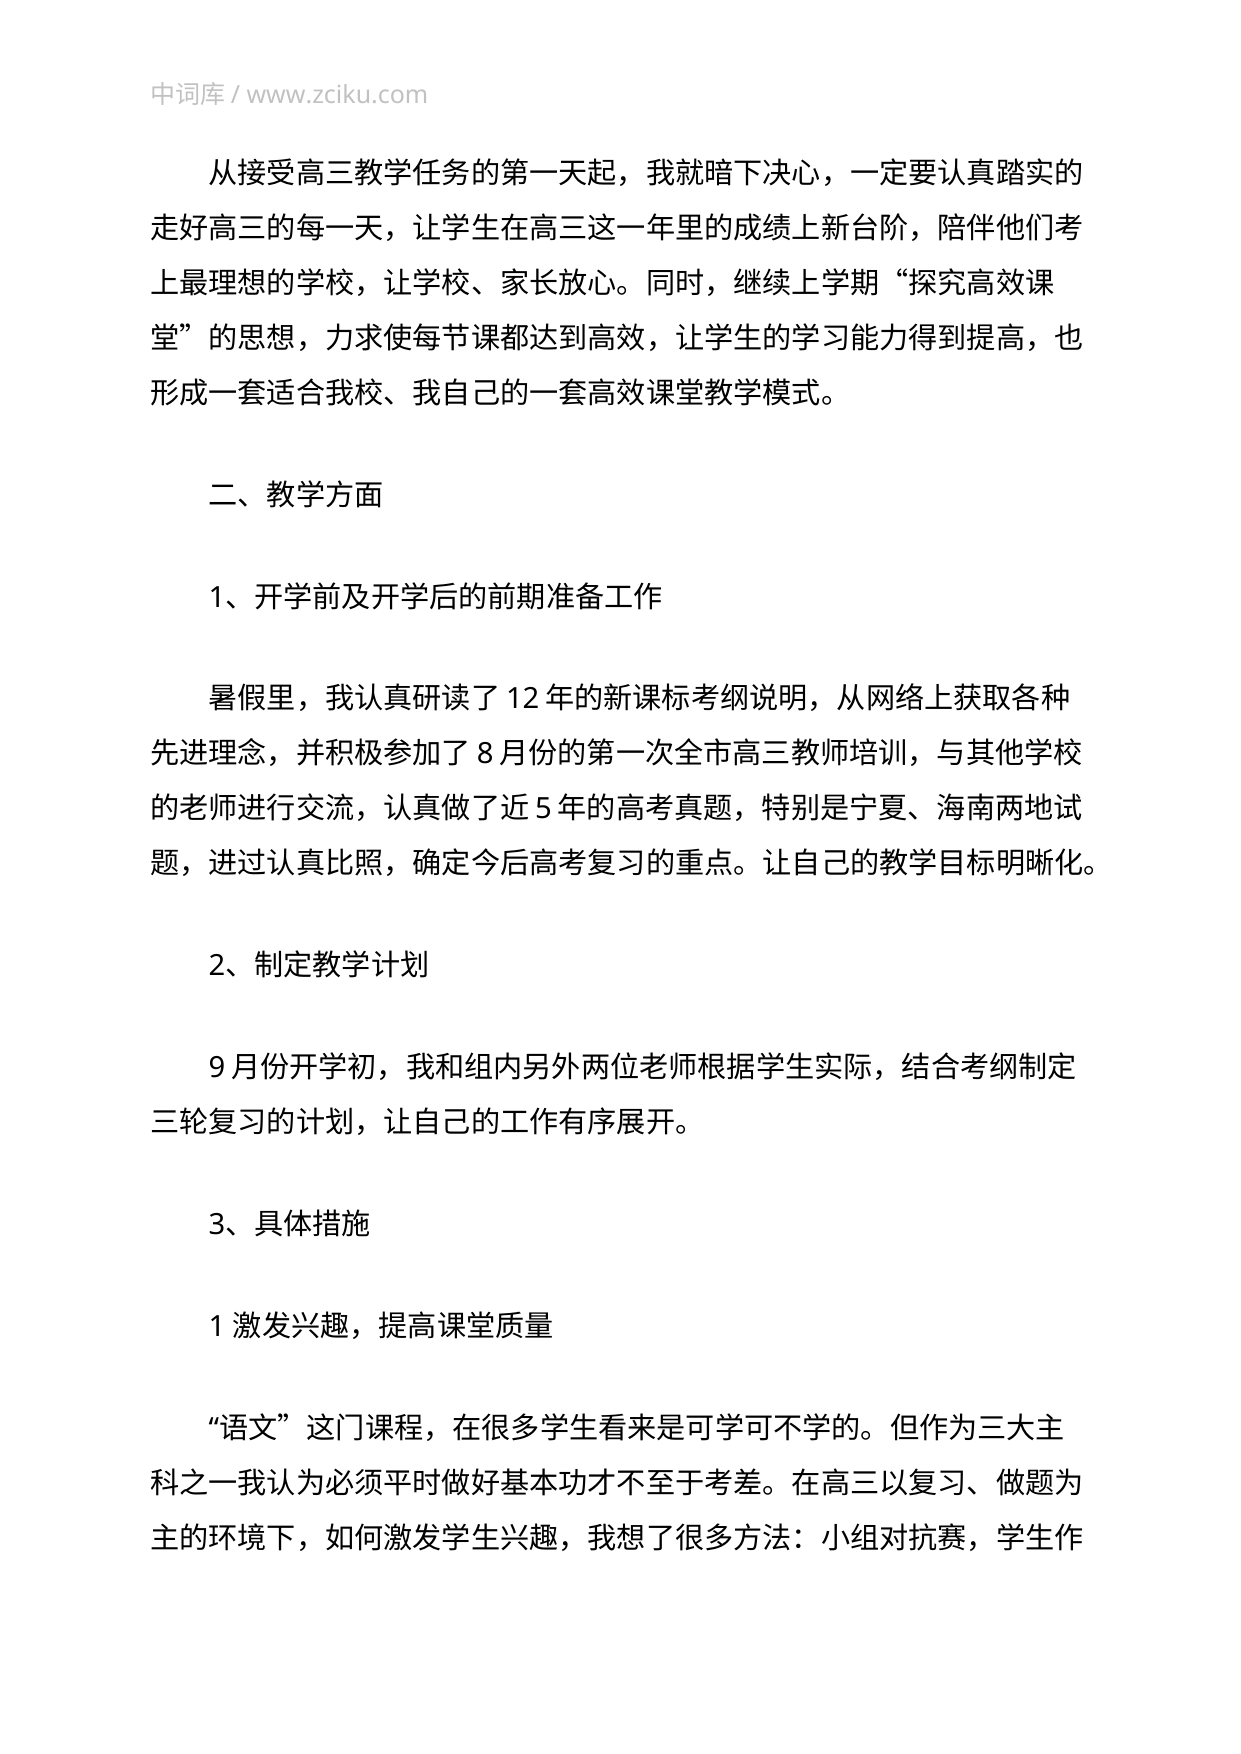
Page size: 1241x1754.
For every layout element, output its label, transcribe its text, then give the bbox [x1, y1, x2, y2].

text 1、开学前及开学后的前期准备工作 [150, 573, 1090, 616]
text 9月份开学初，我和组内另外两位老师根据学生实际，结合考纲制定三轮复习的计划，让自己的工作有序展开。 [150, 1044, 1090, 1141]
text 从接受高三教学任务的第一天起，我就暗下决心，一定要认真踏实的走好高三的每一天，让学生在高三这一年里的成绩上新台阶，陪伴他们考上最理想的学校，让学校、家长放心。同时，继续上学期“探究高效课堂”的思想，力求使每节课都达到高效，让学生的学习能力得到提高，也形成一套适合我校、我自己的一套高效课堂教学模式。 [150, 150, 1090, 412]
text 2、制定教学计划 [150, 942, 1090, 984]
text 1 激发兴趣，提高课堂质量 [150, 1303, 1090, 1345]
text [150, 1404, 1090, 1557]
text 3、具体措施 [150, 1201, 1090, 1243]
text 二、教学方面 [150, 471, 1090, 514]
text 暑假里，我认真研读了12年的新课标考纲说明，从网络上获取各种先进理念，并积极参加了8月份的第一次全市高三教师培训，与其他学校的老师进行交流，认真做了近5年的高考真题，特别是宁夏、海南两地试题，进过认真比照，确定今后高考复习的重点。让自己的教学目标明晰化。 [150, 675, 1090, 882]
